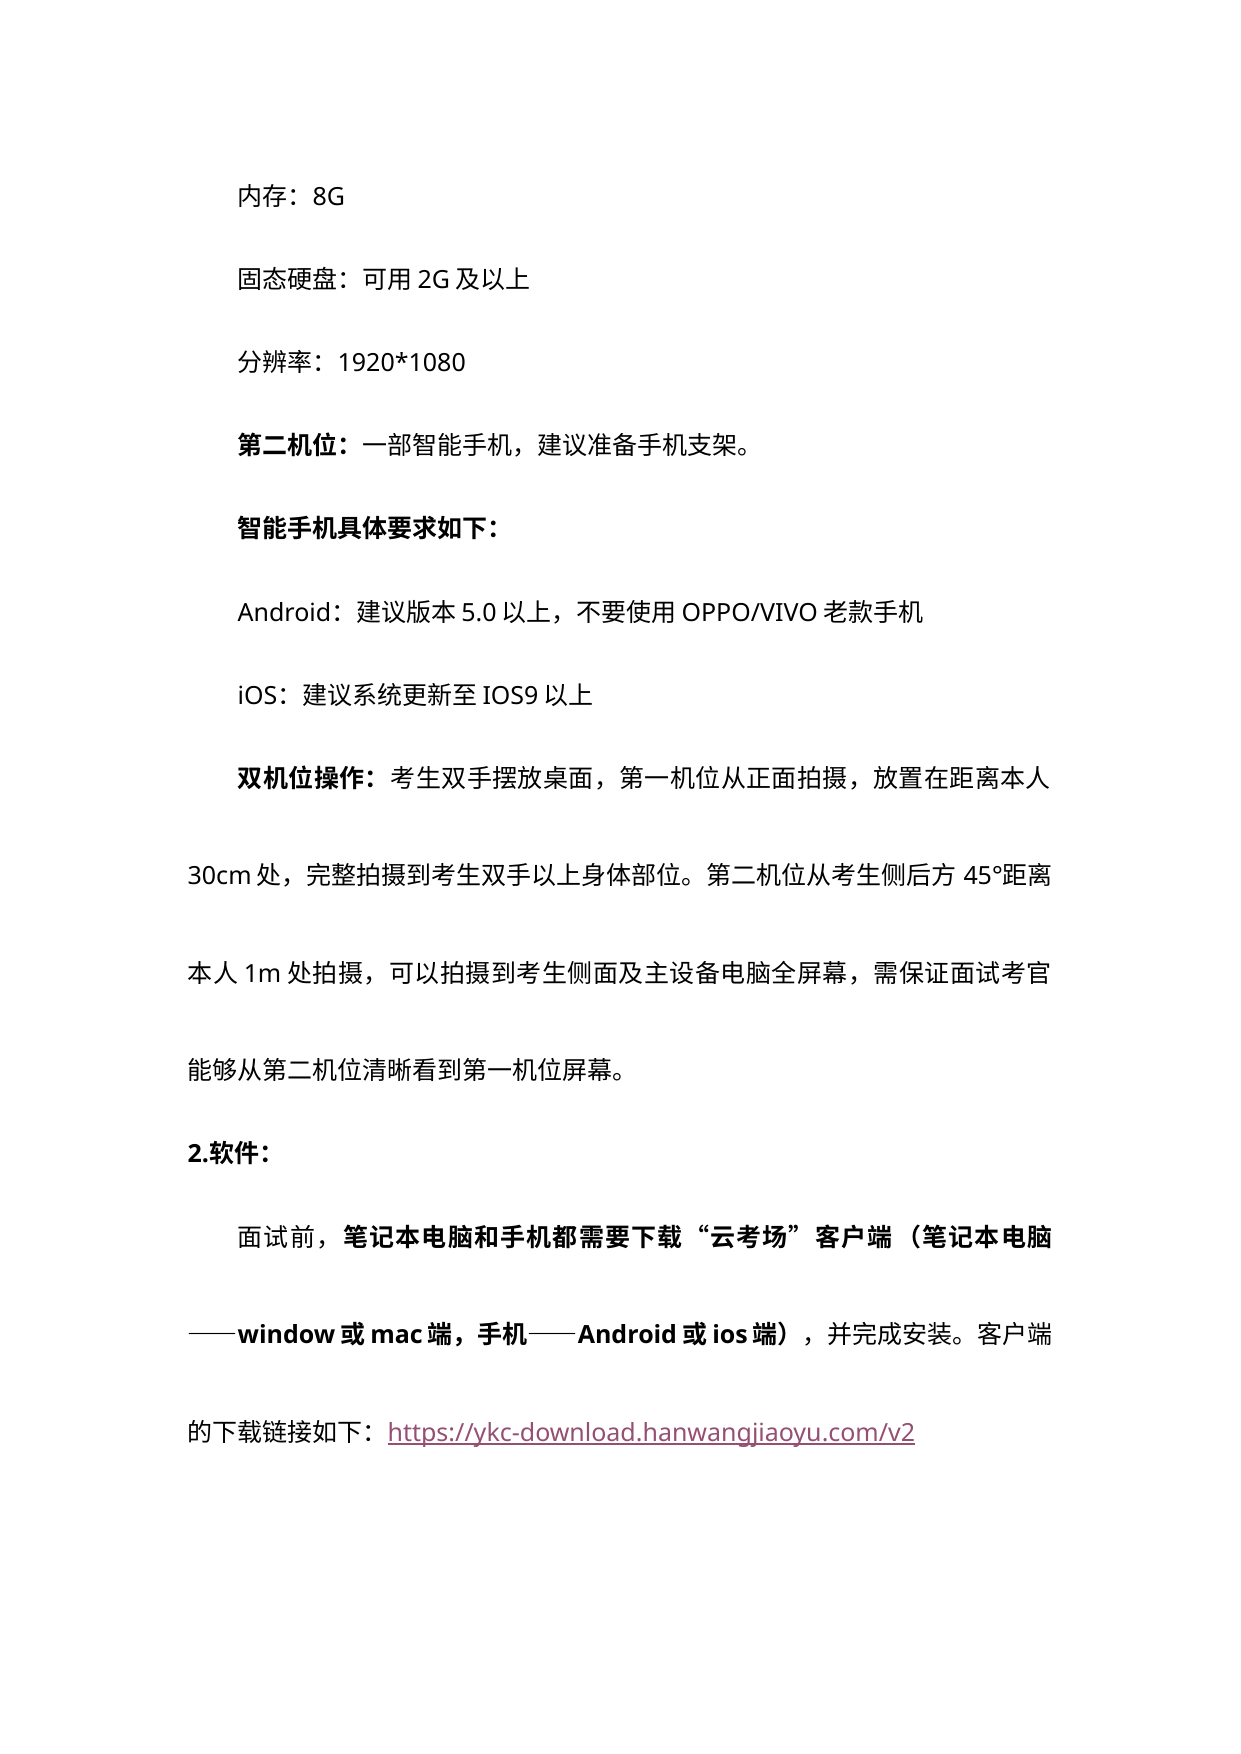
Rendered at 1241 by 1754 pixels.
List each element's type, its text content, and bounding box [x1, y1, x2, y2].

text 分辨率：1920*1080 [187, 328, 1053, 393]
text iOS：建议系统更新至IOS9以上 [187, 661, 1053, 726]
text Android：建议版本5.0以上，不要使用OPPO/VIVO老款手机 [187, 578, 1053, 643]
text 2.软件： [187, 1119, 1053, 1184]
text 双机位操作：考生双手摆放桌面，第一机位从正面拍摄，放置在距离本人30cm处，完整拍摄到考生双手以上身体部位。第二机位从考生侧后方45°距离本人1m处拍摄，可以拍摄到考生侧面及主设备电脑全屏幕，需保证面试考官能够从第二机位清晰看到第一机位屏幕。 [187, 744, 1053, 1101]
text 智能手机具体要求如下： [187, 494, 1053, 559]
text 固态硬盘：可用2G及以上 [187, 245, 1053, 310]
text 内存：8G [187, 162, 1053, 227]
text 第二机位：一部智能手机，建议准备手机支架。 [187, 411, 1053, 476]
text 面试前，笔记本电脑和手机都需要下载“云考场”客户端（笔记本电脑——window或mac端，手机——Android或ios端），并完成安装。客户端的下载链接如下：https://ykc-download.hanwangjiaoyu.com/v2 [187, 1203, 1053, 1463]
